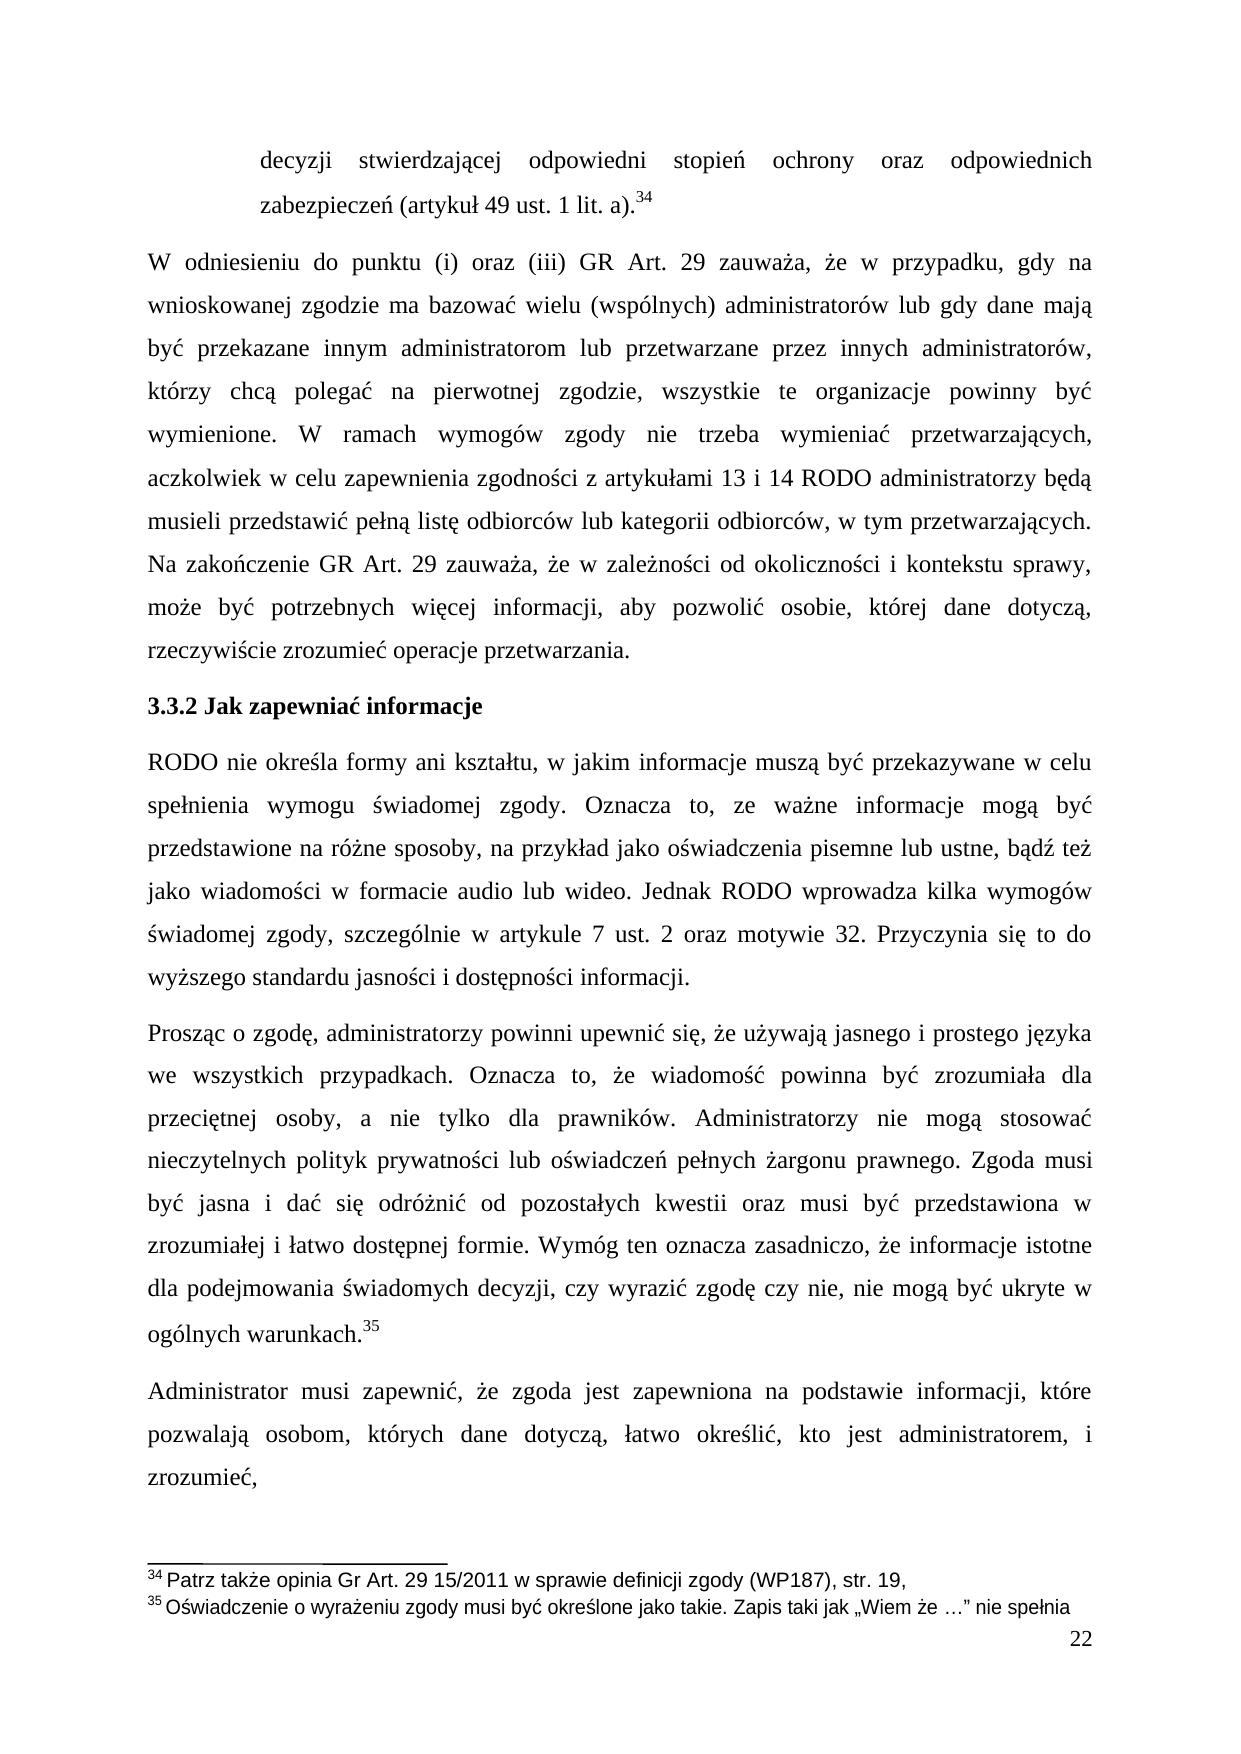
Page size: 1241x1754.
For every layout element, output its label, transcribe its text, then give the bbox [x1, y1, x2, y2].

text RODO nie określa formy ani kształtu, w jakim informacje muszą być przekazywane w celu spełnienia wymogu świadomej zgody. Oznacza to, ze ważne informacje mogą być przedstawione na różne sposoby, na przykład jako oświadczenia pisemne lub ustne, bądź też jako wiadomości w formacie audio lub wideo. Jednak RODO wprowadza kilka wymogów świadomej zgody, szczególnie w artykule 7 ust. 2 oraz motywie 32. Przyczynia się to do wyższego standardu jasności i dostępności informacji. [147, 747, 1093, 991]
subtitle 3.3.2 Jak zapewniać informacje [147, 691, 1105, 720]
text Administrator musi zapewnić, że zgoda jest zapewniona na podstawie informacji, które pozwalają osobom, których dane dotyczą, łatwo określić, kto jest administratorem, i zrozumieć, [147, 1376, 1092, 1491]
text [147, 1593, 1088, 1618]
text W odniesieniu do punktu (i) oraz (iii) GR Art. 29 zauważa, że w przypadku, gdy na wnioskowanej zgodzie ma bazować wielu (wspólnych) administratorów lub gdy dane mają być przekazane innym administratorom lub przetwarzane przez innych administratorów, którzy chcą polegać na pierwotnej zgodzie, wszystkie te organizacje powinny być wymienione. W ramach wymogów zgody nie trzeba wymieniać przetwarzających, aczkolwiek w celu zapewnienia zgodności z artykułami 13 i 14 RODO administratorzy będą musieli przedstawić pełną listę odbiorców lub kategorii odbiorców, w tym przetwarzających. Na zakończenie GR Art. 29 zauważa, że w zależności od okoliczności i kontekstu sprawy, może być potrzebnych więcej informacji, aby pozwolić osobie, której dane dotyczą, rzeczywiście zrozumieć operacje przetwarzania. [147, 247, 1093, 664]
text 34 Patrz także opinia Gr Art. 29 15/2011 w sprawie definicji zgody (WP187), str. 19, [147, 1567, 1105, 1592]
text Prosząc o zgodę, administratorzy powinni upewnić się, że używają jasnego i prostego języka we wszystkich przypadkach. Oznacza to, że wiadomość powinna być zrozumiała dla przeciętnej osoby, a nie tylko dla prawników. Administratorzy nie mogą stosować nieczytelnych polityk prywatności lub oświadczeń pełnych żargonu prawnego. Zgoda musi być jasna i dać się odróżnić od pozostałych kwestii oraz musi być przedstawiona w zrozumiałej i łatwo dostępnej formie. Wymóg ten oznacza zasadniczo, że informacje istotne dla podejmowania świadomych decyzji, czy wyrazić zgodę czy nie, nie mogą być ukryte w ogólnych warunkach.35 [147, 1018, 1093, 1348]
text decyzji stwierdzającej odpowiedni stopień ochrony oraz odpowiednich zabezpieczeń (artykuł 49 ust. 1 lit. a).34 [260, 145, 1092, 219]
